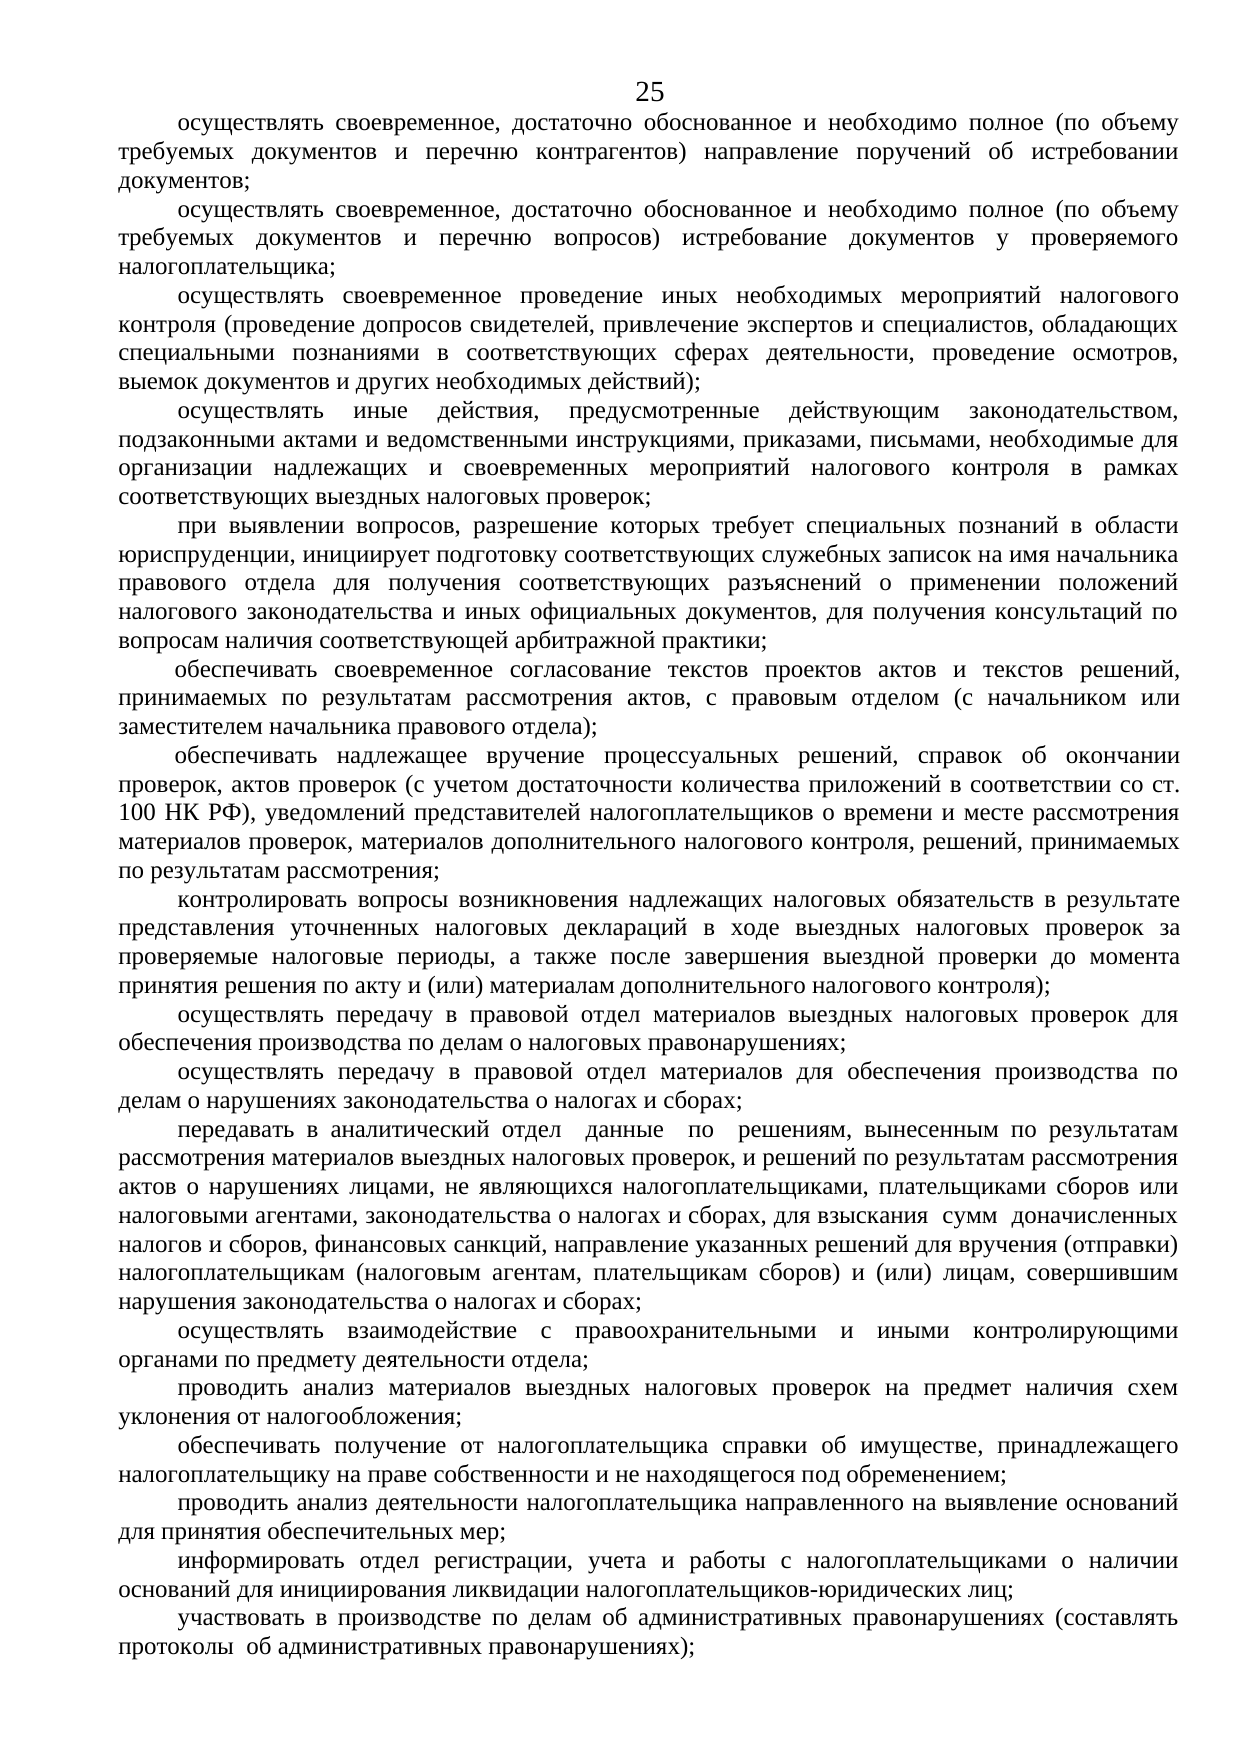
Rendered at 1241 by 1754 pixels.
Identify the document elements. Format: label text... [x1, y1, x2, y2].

text осуществлять передачу в правовой отдел материалов выездных налоговых проверок для обеспечения производства по делам о налоговых правонарушениях; [118, 999, 1179, 1056]
text проводить анализ деятельности налогоплательщика направленного на выявление оснований для принятия обеспечительных мер; [118, 1487, 1179, 1545]
text передавать в аналитический отдел данные по решениям, вынесенным по результатам рассмотрения материалов выездных налоговых проверок, и решений по результатам рассмотрения актов о нарушениях лицами, не являющихся налогоплательщиками, плательщиками сборов или налоговыми агентами, законодательства о налогах и сборах, для взыскания сумм доначисленных налогов и сборов, финансовых санкций, направление указанных решений для вручения (отправки) налогоплательщикам (налоговым агентам, плательщикам сборов) и (или) лицам, совершившим нарушения законодательства о налогах и сборах; [118, 1114, 1179, 1315]
text осуществлять своевременное, достаточно обоснованное и необходимо полное (по объему требуемых документов и перечню вопросов) истребование документов у проверяемого налогоплательщика; [118, 194, 1179, 280]
text обеспечивать получение от налогоплательщика справки об имуществе, принадлежащего налогоплательщику на праве собственности и не находящегося под обременением; [118, 1430, 1179, 1487]
text информировать отдел регистрации, учета и работы с налогоплательщиками о наличии оснований для инициирования ликвидации налогоплательщиков-юридических лиц; [118, 1545, 1179, 1602]
text обеспечивать своевременное согласование текстов проектов актов и текстов решений, принимаемых по результатам рассмотрения актов, с правовым отделом (с начальником или заместителем начальника правового отдела); [118, 654, 1181, 740]
text при выявлении вопросов, разрешение которых требует специальных познаний в области юриспруденции, инициирует подготовку соответствующих служебных записок на имя начальника правового отдела для получения соответствующих разъяснений о применении положений налогового законодательства и иных официальных документов, для получения консультаций по вопросам наличия соответствующей арбитражной практики; [118, 510, 1179, 654]
text осуществлять иные действия, предусмотренные действующим законодательством, подзаконными актами и ведомственными инструкциями, приказами, письмами, необходимые для организации надлежащих и своевременных мероприятий налогового контроля в рамках соответствующих выездных налоговых проверок; [118, 395, 1179, 510]
text участвовать в производстве по делам об административных правонарушениях (составлять протоколы об административных правонарушениях); [118, 1602, 1179, 1660]
text обеспечивать надлежащее вручение процессуальных решений, справок об окончании проверок, актов проверок (с учетом достаточности количества приложений в соответствии со ст. 100 НК РФ), уведомлений представителей налогоплательщиков о времени и месте рассмотрения материалов проверок, материалов дополнительного налогового контроля, решений, принимаемых по результатам рассмотрения; [118, 740, 1181, 884]
text осуществлять взаимодействие с правоохранительными и иными контролирующими органами по предмету деятельности отдела; [118, 1315, 1179, 1372]
text осуществлять передачу в правовой отдел материалов для обеспечения производства по делам о нарушениях законодательства о налогах и сборах; [118, 1056, 1179, 1114]
text контролировать вопросы возникновения надлежащих налоговых обязательств в результате представления уточненных налоговых деклараций в ходе выездных налоговых проверок за проверяемые налоговые периоды, а также после завершения выездной проверки до момента принятия решения по акту и (или) материалам дополнительного налогового контроля); [118, 884, 1181, 999]
text проводить анализ материалов выездных налоговых проверок на предмет наличия схем уклонения от налогообложения; [118, 1372, 1179, 1430]
text осуществлять своевременное, достаточно обоснованное и необходимо полное (по объему требуемых документов и перечню контрагентов) направление поручений об истребовании документов; [118, 107, 1179, 194]
text осуществлять своевременное проведение иных необходимых мероприятий налогового контроля (проведение допросов свидетелей, привлечение экспертов и специалистов, обладающих специальными познаниями в соответствующих сферах деятельности, проведение осмотров, выемок документов и других необходимых действий); [118, 280, 1179, 395]
